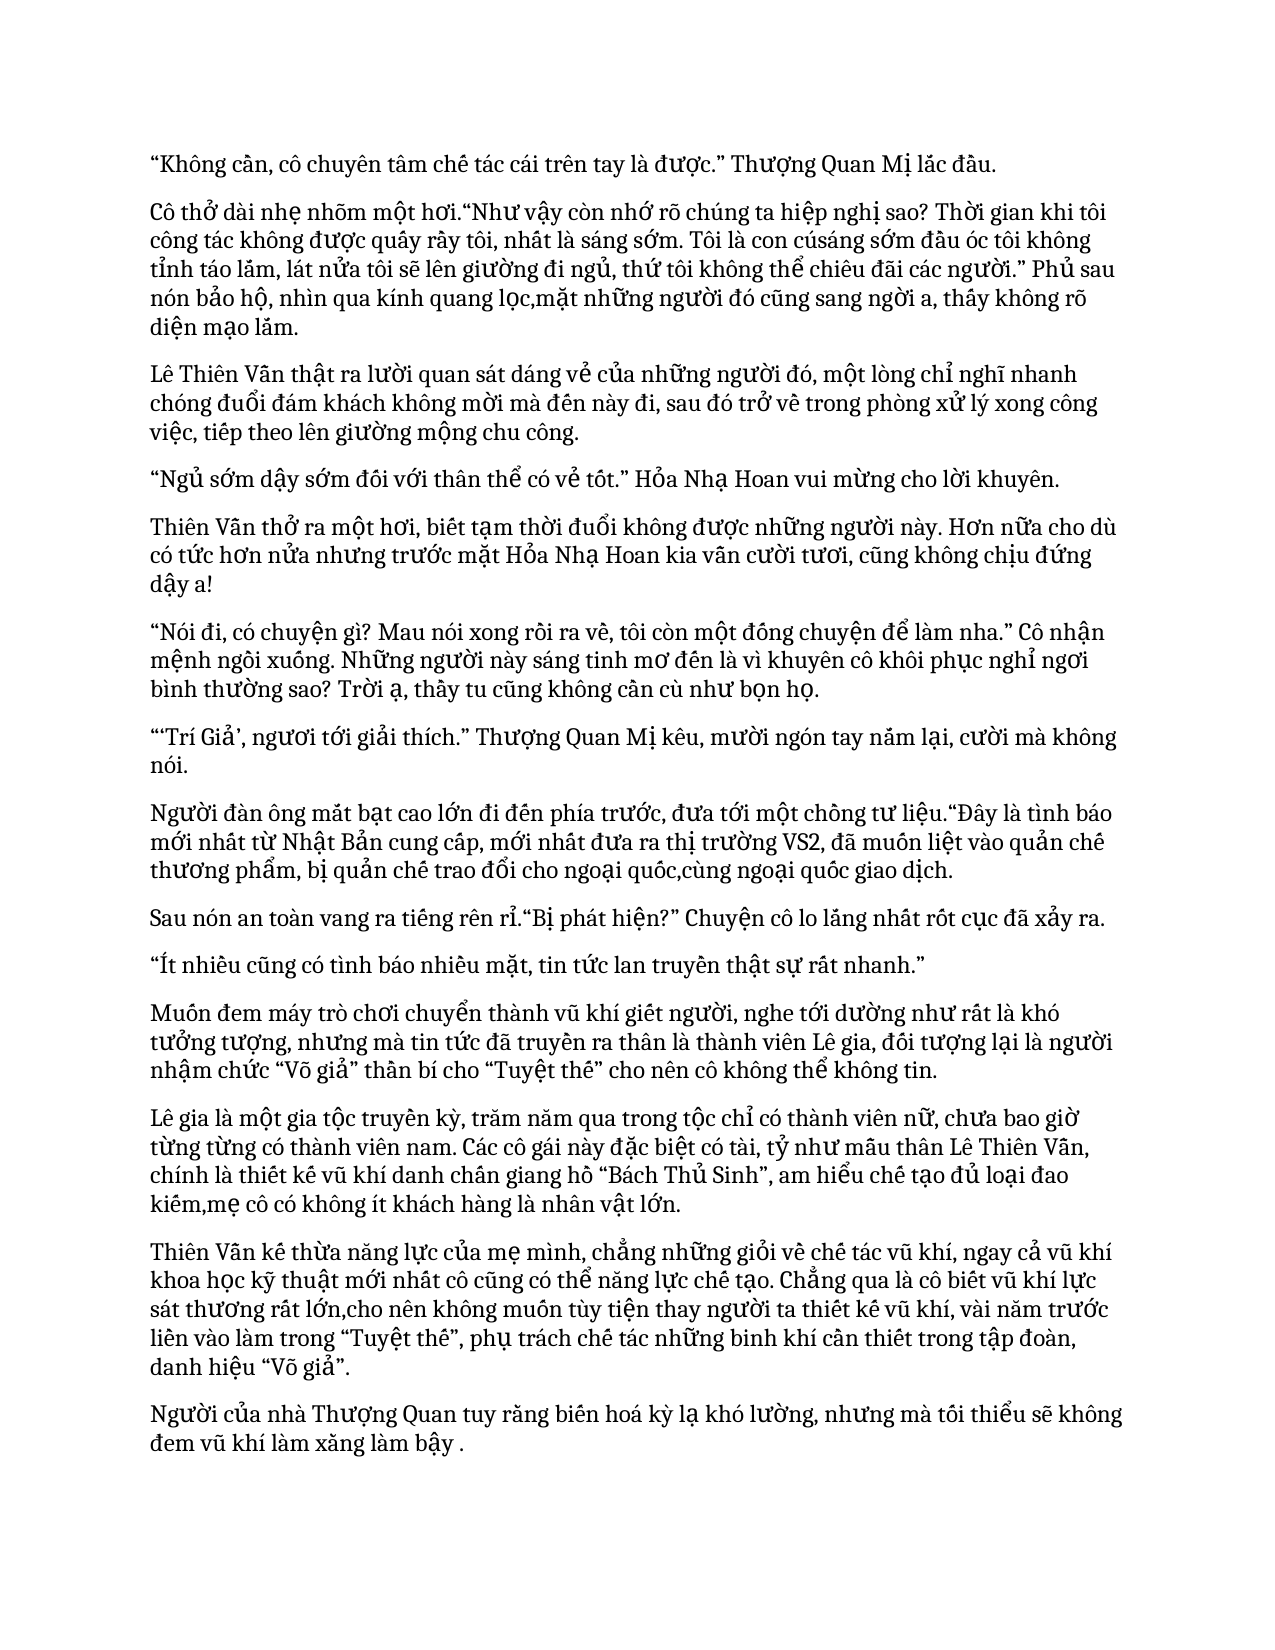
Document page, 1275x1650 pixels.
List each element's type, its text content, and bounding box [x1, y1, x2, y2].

text “Ít nhiều cũng có tình báo nhiều mặt, tin tức lan truyền thật sự rất nhanh.” [150, 951, 1125, 980]
text Thiên Vẫn thở ra một hơi, biết tạm thời đuổi không được những người này. Hơn nữa cho dù có tức hơn nửa nhưng trước mặt Hỏa Nhạ Hoan kia vẫn cười tươi, cũng không chịu đứng dậy a! [150, 512, 1125, 599]
text Lê Thiên Vẫn thật ra lười quan sát dáng vẻ của những người đó, một lòng chỉ nghĩ nhanh chóng đuổi đám khách không mời mà đến này đi, sau đó trở về trong phòng xử lý xong công việc, tiếp theo lên giường mộng chu công. [150, 360, 1125, 446]
text Người đàn ông mắt bạt cao lớn đi đến phía trước, đưa tới một chồng tư liệu.“Đây là tình báo mới nhất từ Nhật Bản cung cấp, mới nhất đưa ra thị trường VS2, đã muốn liệt vào quản chế thương phẩm, bị quản chế trao đổi cho ngoại quốc,cùng ngoại quốc giao dịch. [150, 799, 1125, 885]
text Người của nhà Thượng Quan tuy rằng biến hoá kỳ lạ khó lường, nhưng mà tối thiểu sẽ không đem vũ khí làm xằng làm bậy . [150, 1400, 1125, 1457]
text Muốn đem máy trò chơi chuyển thành vũ khí giết người, nghe tới dường như rất là khó tưởng tượng, nhưng mà tin tức đã truyền ra thân là thành viên Lê gia, đối tượng lại là người nhậm chức “Võ giả” thần bí cho “Tuyệt thế” cho nên cô không thể không tin. [150, 999, 1125, 1085]
text Thiên Vẫn kế thừa năng lực của mẹ mình, chẳng những giỏi về chế tác vũ khí, ngay cả vũ khí khoa học kỹ thuật mới nhất cô cũng có thể năng lực chế tạo. Chẳng qua là cô biết vũ khí lực sát thương rất lớn,cho nên không muốn tùy tiện thay người ta thiết kế vũ khí, vài năm trước liền vào làm trong “Tuyệt thế”, phụ trách chế tác những binh khí cần thiết trong tập đoàn, danh hiệu “Võ giả”. [150, 1237, 1125, 1381]
text “Ngủ sớm dậy sớm đối với thân thể có vẻ tốt.” Hỏa Nhạ Hoan vui mừng cho lời khuyên. [150, 465, 1125, 494]
text Lê gia là một gia tộc truyền kỳ, trăm năm qua trong tộc chỉ có thành viên nữ, chưa bao giờ từng từng có thành viên nam. Các cô gái này đặc biệt có tài, tỷ như mẫu thân Lê Thiên Vẫn, chính là thiết kế vũ khí danh chấn giang hồ “Bách Thủ Sinh”, am hiểu chế tạo đủ loại đao kiếm,mẹ cô có không ít khách hàng là nhân vật lớn. [150, 1104, 1125, 1219]
text “Nói đi, có chuyện gì? Mau nói xong rồi ra về, tôi còn một đống chuyện để làm nha.” Cô nhận mệnh ngồi xuống. Những người này sáng tinh mơ đến là vì khuyên cô khôi phục nghỉ ngơi bình thường sao? Trời ạ, thầy tu cũng không cần cù như bọn họ. [150, 617, 1125, 704]
text “Không cần, cô chuyên tâm chế tác cái trên tay là được.” Thượng Quan Mị lắc đầu. [150, 150, 1125, 179]
text Cô thở dài nhẹ nhõm một hơi.“Như vậy còn nhớ rõ chúng ta hiệp nghị sao? Thời gian khi tôi công tác không được quấy rầy tôi, nhất là sáng sớm. Tôi là con cúsáng sớm đầu óc tôi không tỉnh táo lắm, lát nửa tôi sẽ lên giường đi ngủ, thứ tôi không thể chiêu đãi các người.” Phủ sau nón bảo hộ, nhìn qua kính quang lọc,mặt những người đó cũng sang ngời a, thấy không rõ diện mạo lắm. [150, 197, 1125, 341]
text “‘Trí Giả’, ngươi tới giải thích.” Thượng Quan Mị kêu, mười ngón tay nắm lại, cười mà không nói. [150, 722, 1125, 780]
text Sau nón an toàn vang ra tiếng rên rỉ.“Bị phát hiện?” Chuyện cô lo lắng nhất rốt cục đã xảy ra. [150, 904, 1125, 932]
